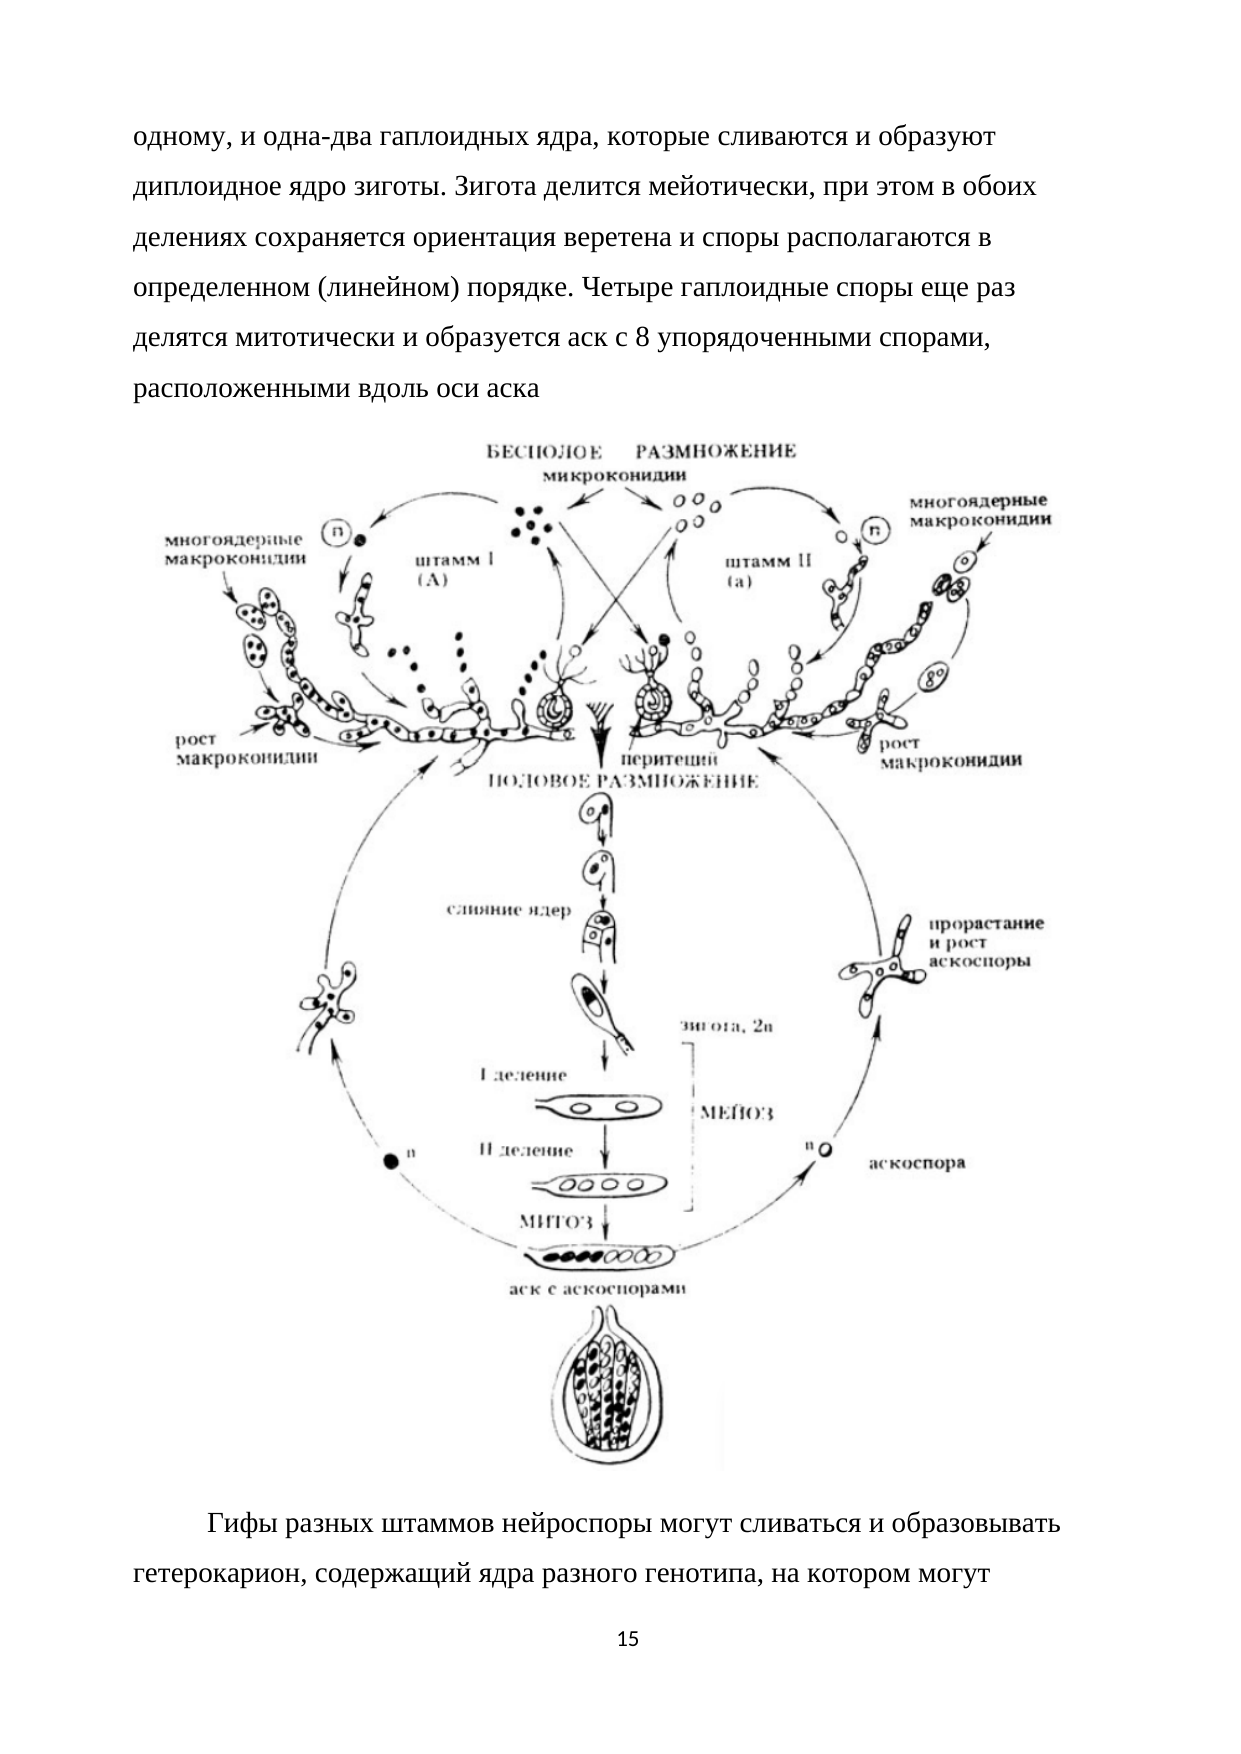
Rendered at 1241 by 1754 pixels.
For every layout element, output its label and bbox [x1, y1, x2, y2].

picture [132, 440, 1122, 1471]
text [133, 118, 1078, 403]
text [133, 1505, 1078, 1589]
